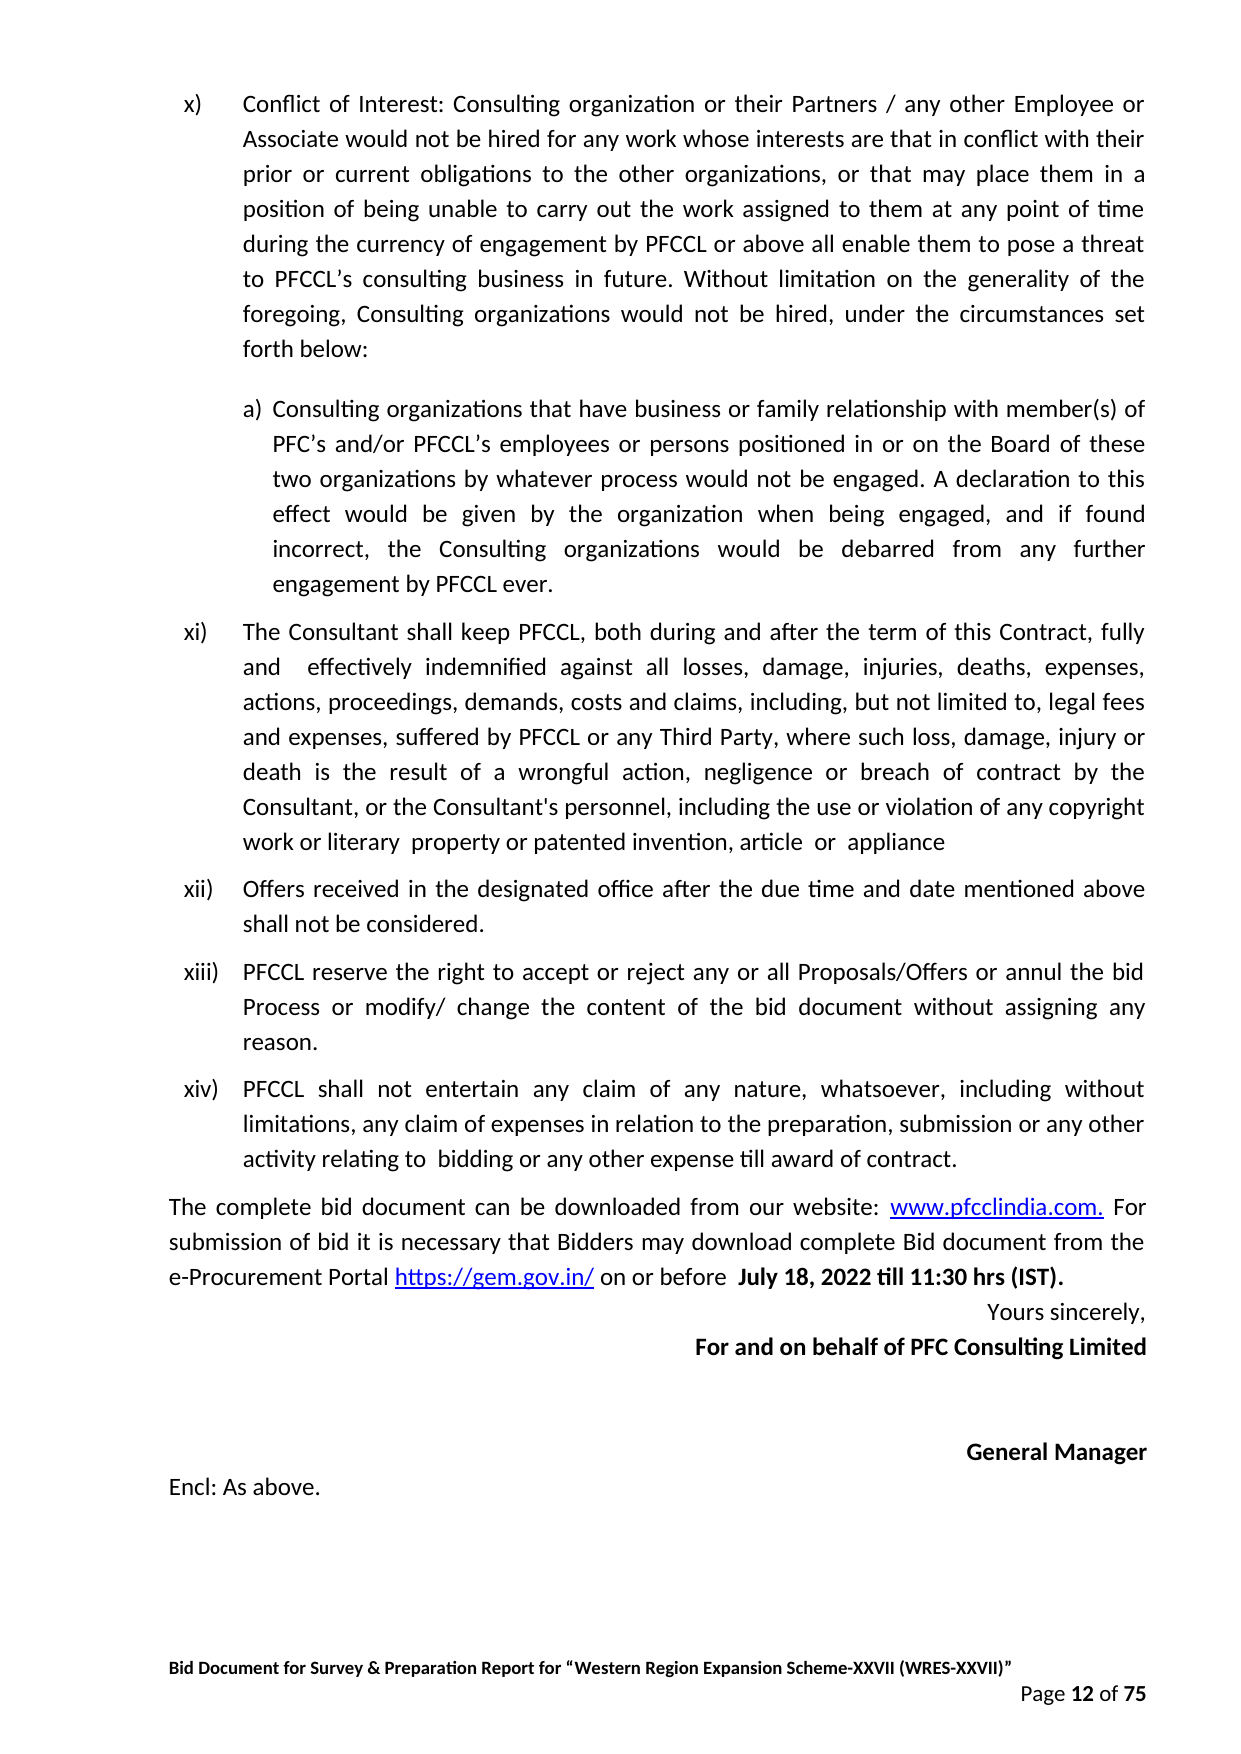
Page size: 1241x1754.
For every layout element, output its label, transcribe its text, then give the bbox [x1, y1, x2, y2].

list Offers received in the designated office after the due time and date mentioned above shall not be considered. [183, 874, 1146, 939]
list PFCCL shall not entertain any claim of any nature, whatsoever, including without limitations, any claim of expenses in relation to the preparation, submission or any other activity relating to bidding or any other expense till award of contract. [183, 1074, 1146, 1174]
text Yours sincerely, [169, 1296, 1146, 1327]
text For and on behalf of PFC Consulting Limited [169, 1331, 1147, 1362]
list PFCCL reserve the right to accept or reject any or all Proposals/Offers or annul the bid Process or modify/ change the content of the bid document without assigning any reason. [183, 956, 1146, 1057]
list Consulting organizations that have business or family relationship with member(s) of PFC’s and/or PFCCL’s employees or persons positioned in or on the Board of these two organizations by whatever process would not be engaged. A declaration to this effect would be given by the organization when being engaged, and if found incorrect, the Consulting organizations would be debarred from any further engagement by PFCCL ever. [243, 394, 1146, 599]
list The Consultant shall keep PFCCL, both during and after the term of this Contract, fully and effectively indemnified against all losses, damage, injuries, deaths, expenses, actions, proceedings, demands, costs and claims, including, but not limited to, legal fees and expenses, suffered by PFCCL or any Third Party, where such loss, damage, injury or death is the result of a wrongful action, negligence or breach of contract by the Consultant, or the Consultant's personnel, including the use or violation of any copyright work or literary property or patented invention, article or appliance [183, 616, 1146, 857]
text Encl: As above. [169, 1471, 1146, 1502]
list Conflict of Interest: Consulting organization or their Partners / any other Employee or Associate would not be hired for any work whose interests are that in conflict with their prior or current obligations to the other organizations, or that may place them in a position of being unable to carry out the work assigned to them at any point of time during the currency of engagement by PFCCL or above all enable them to pose a threat to PFCCL’s consulting business in future. Without limitation on the generality of the foregoing, Consulting organizations would not be hired, under the circumstances set forth below: [183, 89, 1146, 364]
text General Manager [169, 1436, 1147, 1467]
text The complete bid document can be downloaded from our website: www.pfcclindia.com. For submission of bid it is necessary that Bidders may download complete Bid document from the e-Procurement Portal https://gem.gov.in/ on or before July 18, 2022 till 11:30 hrs (IST). [169, 1191, 1146, 1292]
